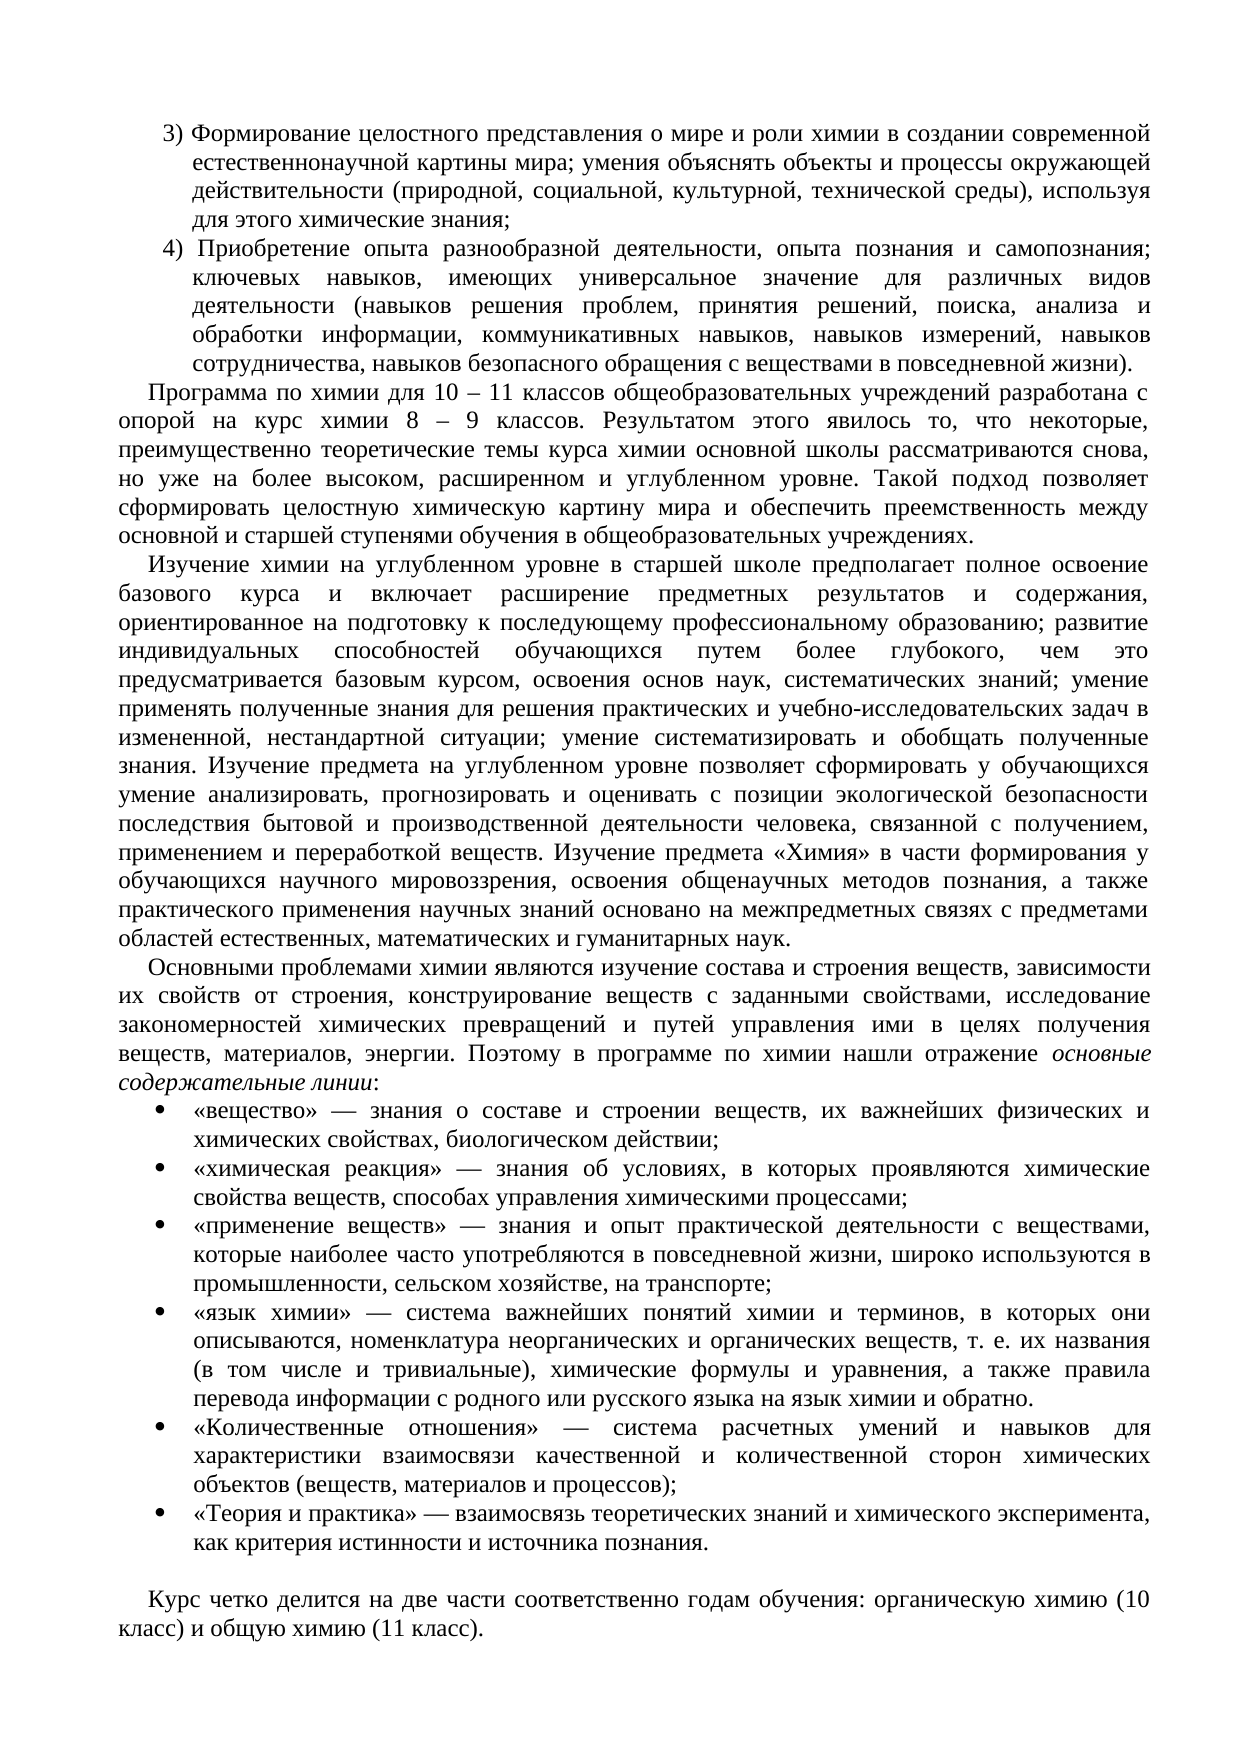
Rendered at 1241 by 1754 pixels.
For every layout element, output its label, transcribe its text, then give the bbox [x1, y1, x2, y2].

text Основными проблемами химии являются изучение состава и строения веществ, зависимости их свойств от строения, конструирование веществ с заданными свойствами, исследование закономерностей химических превращений и путей управления ими в целях получения веществ, материалов, энергии. Поэтому в программе по химии нашли отражение основные содержательные линии: [118, 952, 1152, 1096]
text Курс четко делится на две части соответственно годам обучения: органическую химию (10 класс) и общую химию (11 класс). [118, 1584, 1152, 1642]
text Изучение химии на углубленном уровне в старшей школе предполагает полное освоение базового курса и включает расширение предметных результатов и содержания, ориентированное на подготовку к последующему профессиональному образованию; развитие индивидуальных способностей обучающихся путем более глубокого, чем это предусматривается базовым курсом, освоения основ наук, систематических знаний; умение применять полученные знания для решения практических и учебно-исследовательских задач в измененной, нестандартной ситуации; умение систематизировать и обобщать полученные знания. Изучение предмета на углубленном уровне позволяет сформировать у обучающихся умение анализировать, прогнозировать и оценивать с позиции экологической безопасности последствия бытовой и производственной деятельности человека, связанной с получением, применением и переработкой веществ. Изучение предмета «Химия» в части формирования у обучающихся научного мировоззрения, освоения общенаучных методов познания, а также практического применения научных знаний основано на межпредметных связях с предметами областей естественных, математических и гуманитарных наук. [118, 549, 1149, 952]
list «химическая реакция» — знания об условиях, в которых проявляются химические свойства веществ, способах управления химическими процессами; [156, 1153, 1152, 1211]
text Программа по химии для 10 – 11 классов общеобразовательных учреждений разработана с опорой на курс химии 8 – 9 классов. Результатом этого явилось то, что некоторые, преимущественно теоретические темы курса химии основной школы рассматриваются снова, но уже на более высоком, расширенном и углубленном уровне. Такой подход позволяет сформировать целостную химическую картину мира и обеспечить преемственность между основной и старшей ступенями обучения в общеобразовательных учреждениях. [118, 377, 1149, 549]
list «Теория и практика» — взаимосвязь теоретических знаний и химического эксперимента, как критерия истинности и источника познания. [156, 1498, 1152, 1556]
text 3) Формирование целостного представления о мире и роли химии в создании современной естественнонаучной картины мира; умения объяснять объекты и процессы окружающей действительности (природной, социальной, культурной, технической среды), используя для этого химические знания; [162, 118, 1152, 233]
list «язык химии» — система важнейших понятий химии и терминов, в которых они описываются, номенклатура неорганических и органических веществ, т. е. их названия (в том числе и тривиальные), химические формулы и уравнения, а также правила перевода информации с родного или русского языка на язык химии и обратно. [156, 1297, 1152, 1412]
list «применение веществ» — знания и опыт практической деятельности с веществами, которые наиболее часто употребляются в повседневной жизни, широко используются в промышленности, сельском хозяйстве, на транспорте; [156, 1211, 1152, 1297]
list «вещество» — знания о составе и строении веществ, их важнейших физических и химических свойствах, биологическом действии; [156, 1096, 1152, 1153]
list «Количественные отношения» — система расчетных умений и навыков для характеристики взаимосвязи качественной и количественной сторон химических объектов (веществ, материалов и процессов); [156, 1412, 1152, 1498]
text 4) Приобретение опыта разнообразной деятельности, опыта познания и самопознания; ключевых навыков, имеющих универсальное значение для различных видов деятельности (навыков решения проблем, принятия решений, поиска, анализа и обработки информации, коммуникативных навыков, навыков измерений, навыков сотрудничества, навыков безопасного обращения с веществами в повседневной жизни). [162, 233, 1152, 377]
